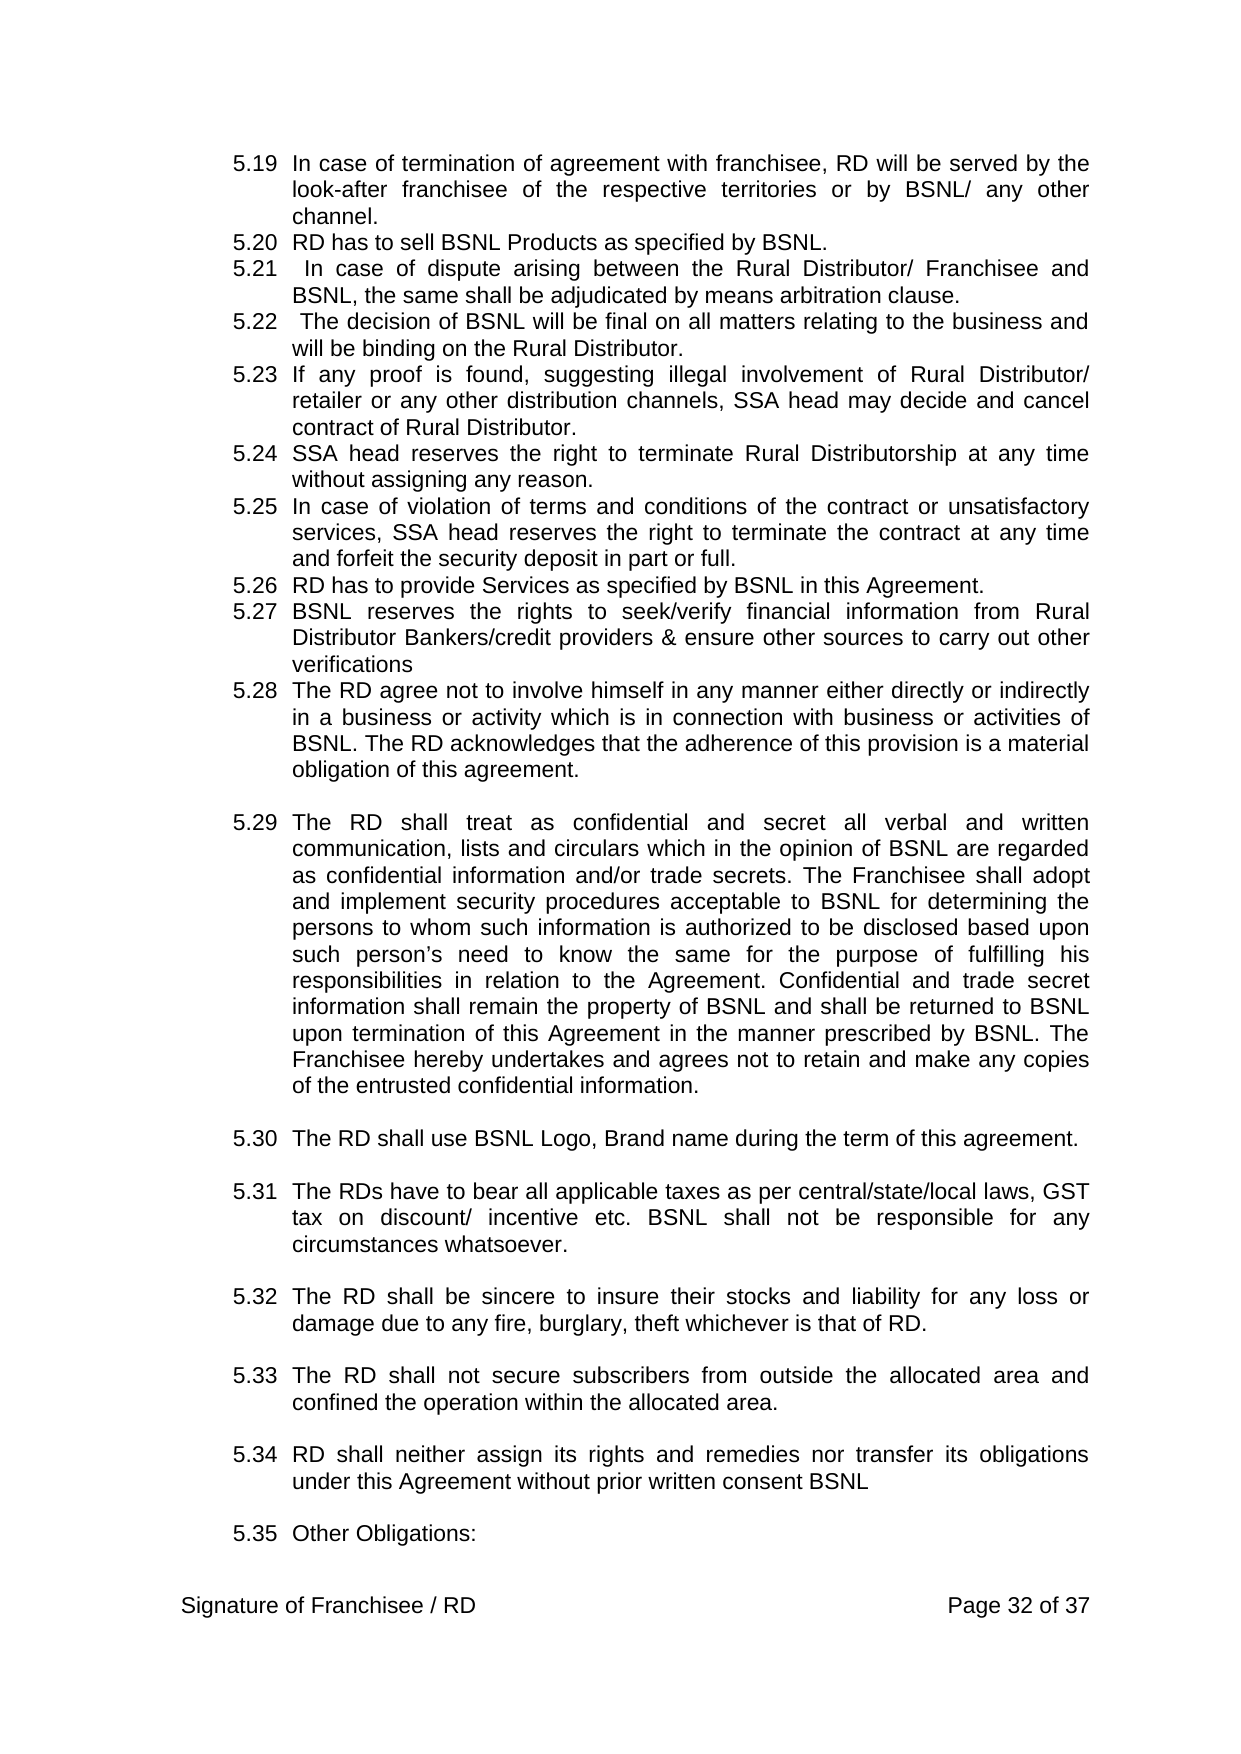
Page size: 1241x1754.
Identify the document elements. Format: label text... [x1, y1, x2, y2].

list The RD shall be sincere to insure their stocks and liability for any loss or damage due to any fire, burglary, theft whichever is that of RD. [233, 1283, 1090, 1336]
list In case of violation of terms and conditions of the contract or unsatisfactory services, SSA head reserves the right to terminate the contract at any time and forfeit the security deposit in part or full. [233, 493, 1090, 572]
list The RD shall treat as confidential and secret all verbal and written communication, lists and circulars which in the opinion of BSNL are regarded as confidential information and/or trade secrets. The Franchisee shall adopt and implement security procedures acceptable to BSNL for determining the persons to whom such information is authorized to be disclosed based upon such person’s need to know the same for the purpose of fulfilling his responsibilities in relation to the Agreement. Confidential and trade secret information shall remain the property of BSNL and shall be returned to BSNL upon termination of this Agreement in the manner prescribed by BSNL. The Franchisee hereby undertakes and agrees not to retain and make any copies of the entrusted confidential information. [233, 809, 1090, 1099]
list SSA head reserves the right to terminate Rural Distributorship at any time without assigning any reason. [233, 440, 1090, 493]
list The decision of BSNL will be final on all matters relating to the business and will be binding on the Rural Distributor. [233, 308, 1090, 361]
list RD shall neither assign its rights and remedies nor transfer its obligations under this Agreement without prior written consent BSNL [233, 1441, 1090, 1494]
list RD has to provide Services as specified by BSNL in this Agreement. [233, 572, 1090, 598]
list RD has to sell BSNL Products as specified by BSNL. [233, 229, 1090, 255]
list If any proof is found, suggesting illegal involvement of Rural Distributor/ retailer or any other distribution channels, SSA head may decide and cancel contract of Rural Distributor. [233, 361, 1090, 440]
list The RDs have to bear all applicable taxes as per central/state/local laws, GST tax on discount/ incentive etc. BSNL shall not be responsible for any circumstances whatsoever. [233, 1178, 1090, 1257]
list In case of termination of agreement with franchisee, RD will be served by the look-after franchisee of the respective territories or by BSNL/ any other channel. [233, 150, 1090, 229]
list The RD agree not to involve himself in any manner either directly or indirectly in a business or activity which is in connection with business or activities of BSNL. The RD acknowledges that the adherence of this provision is a material obligation of this agreement. [233, 677, 1090, 782]
list The RD shall not secure subscribers from outside the allocated area and confined the operation within the allocated area. [233, 1362, 1090, 1415]
list Other Obligations: [233, 1520, 1090, 1547]
list In case of dispute arising between the Rural Distributor/ Franchisee and BSNL, the same shall be adjudicated by means arbitration clause. [233, 255, 1090, 308]
list BSNL reserves the rights to seek/verify financial information from Rural Distributor Bankers/credit providers & ensure other sources to carry out other verifications [233, 598, 1090, 677]
list The RD shall use BSNL Logo, Brand name during the term of this agreement. [233, 1125, 1090, 1151]
